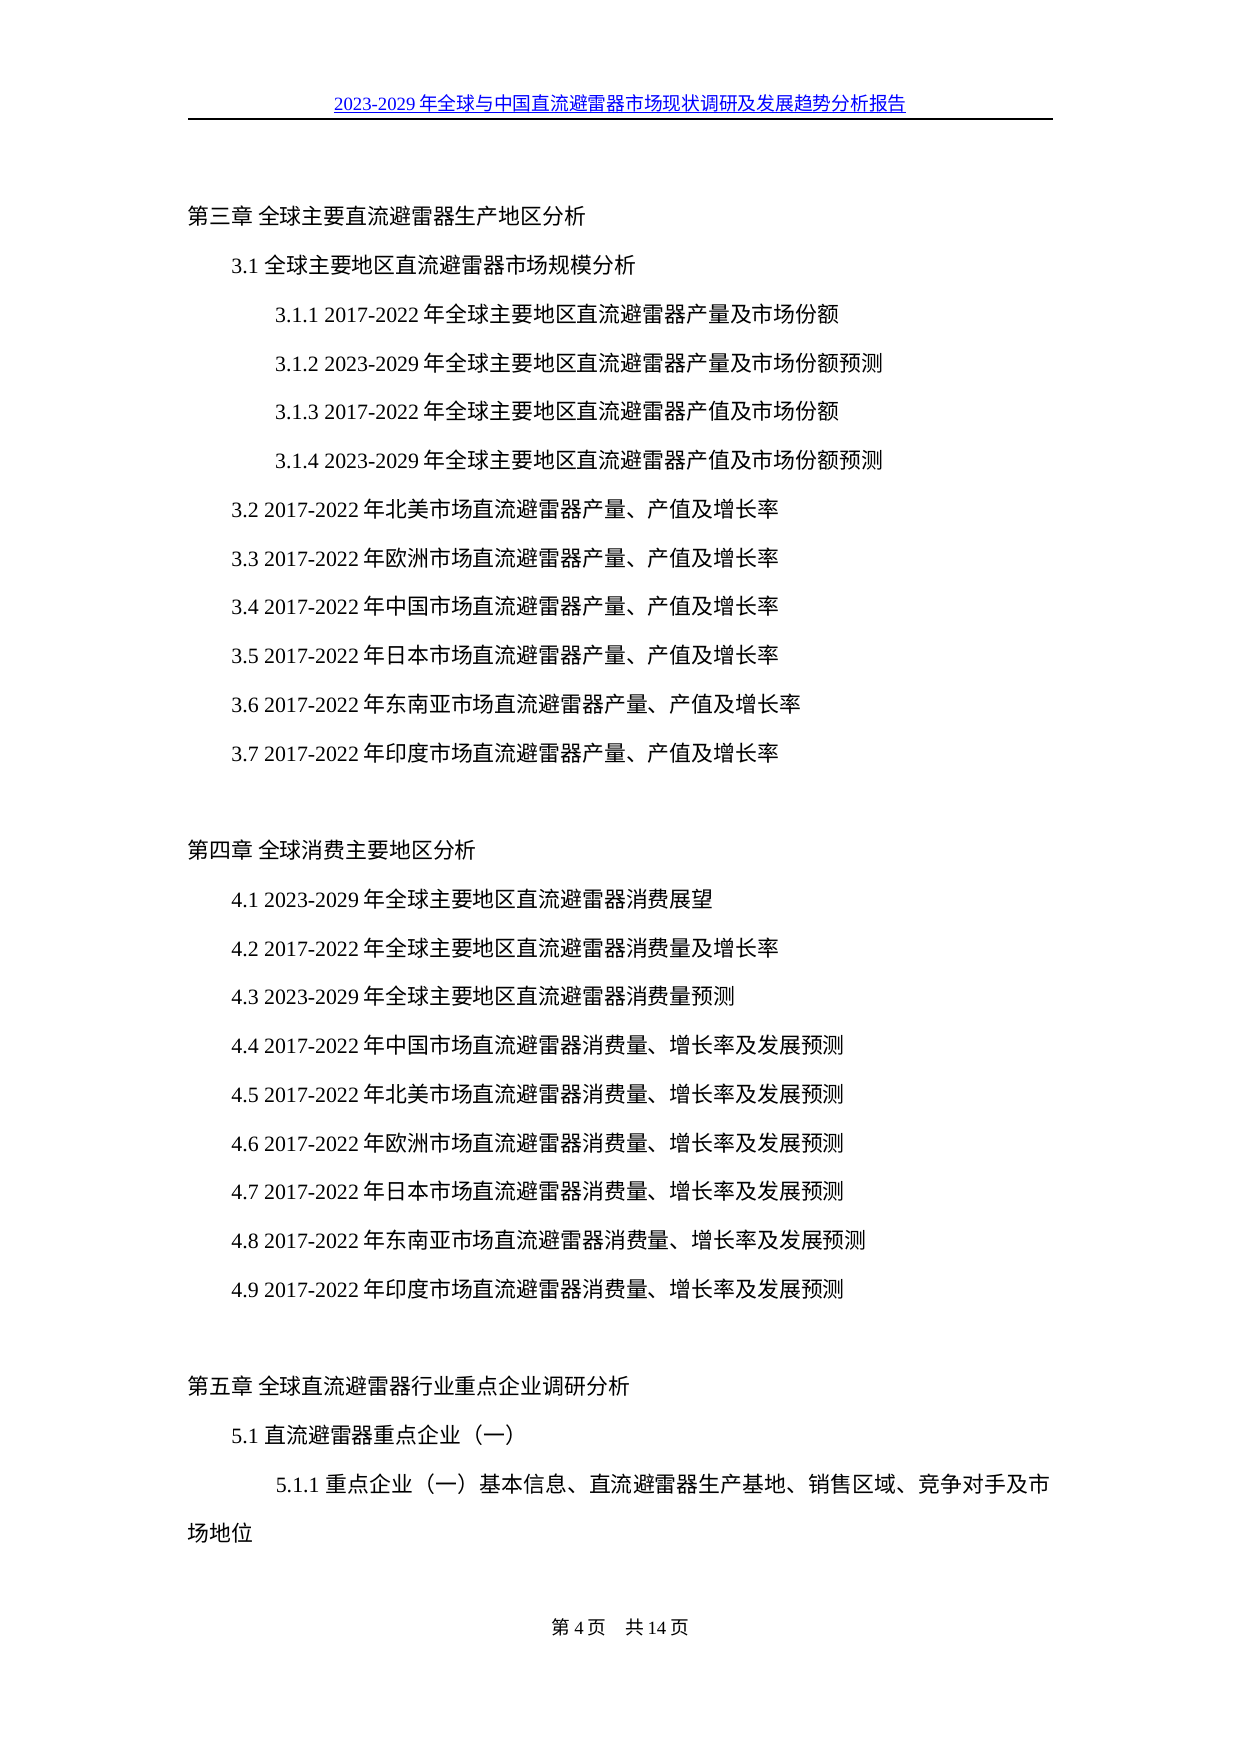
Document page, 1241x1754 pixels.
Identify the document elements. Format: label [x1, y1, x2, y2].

text [187, 150, 1053, 1548]
